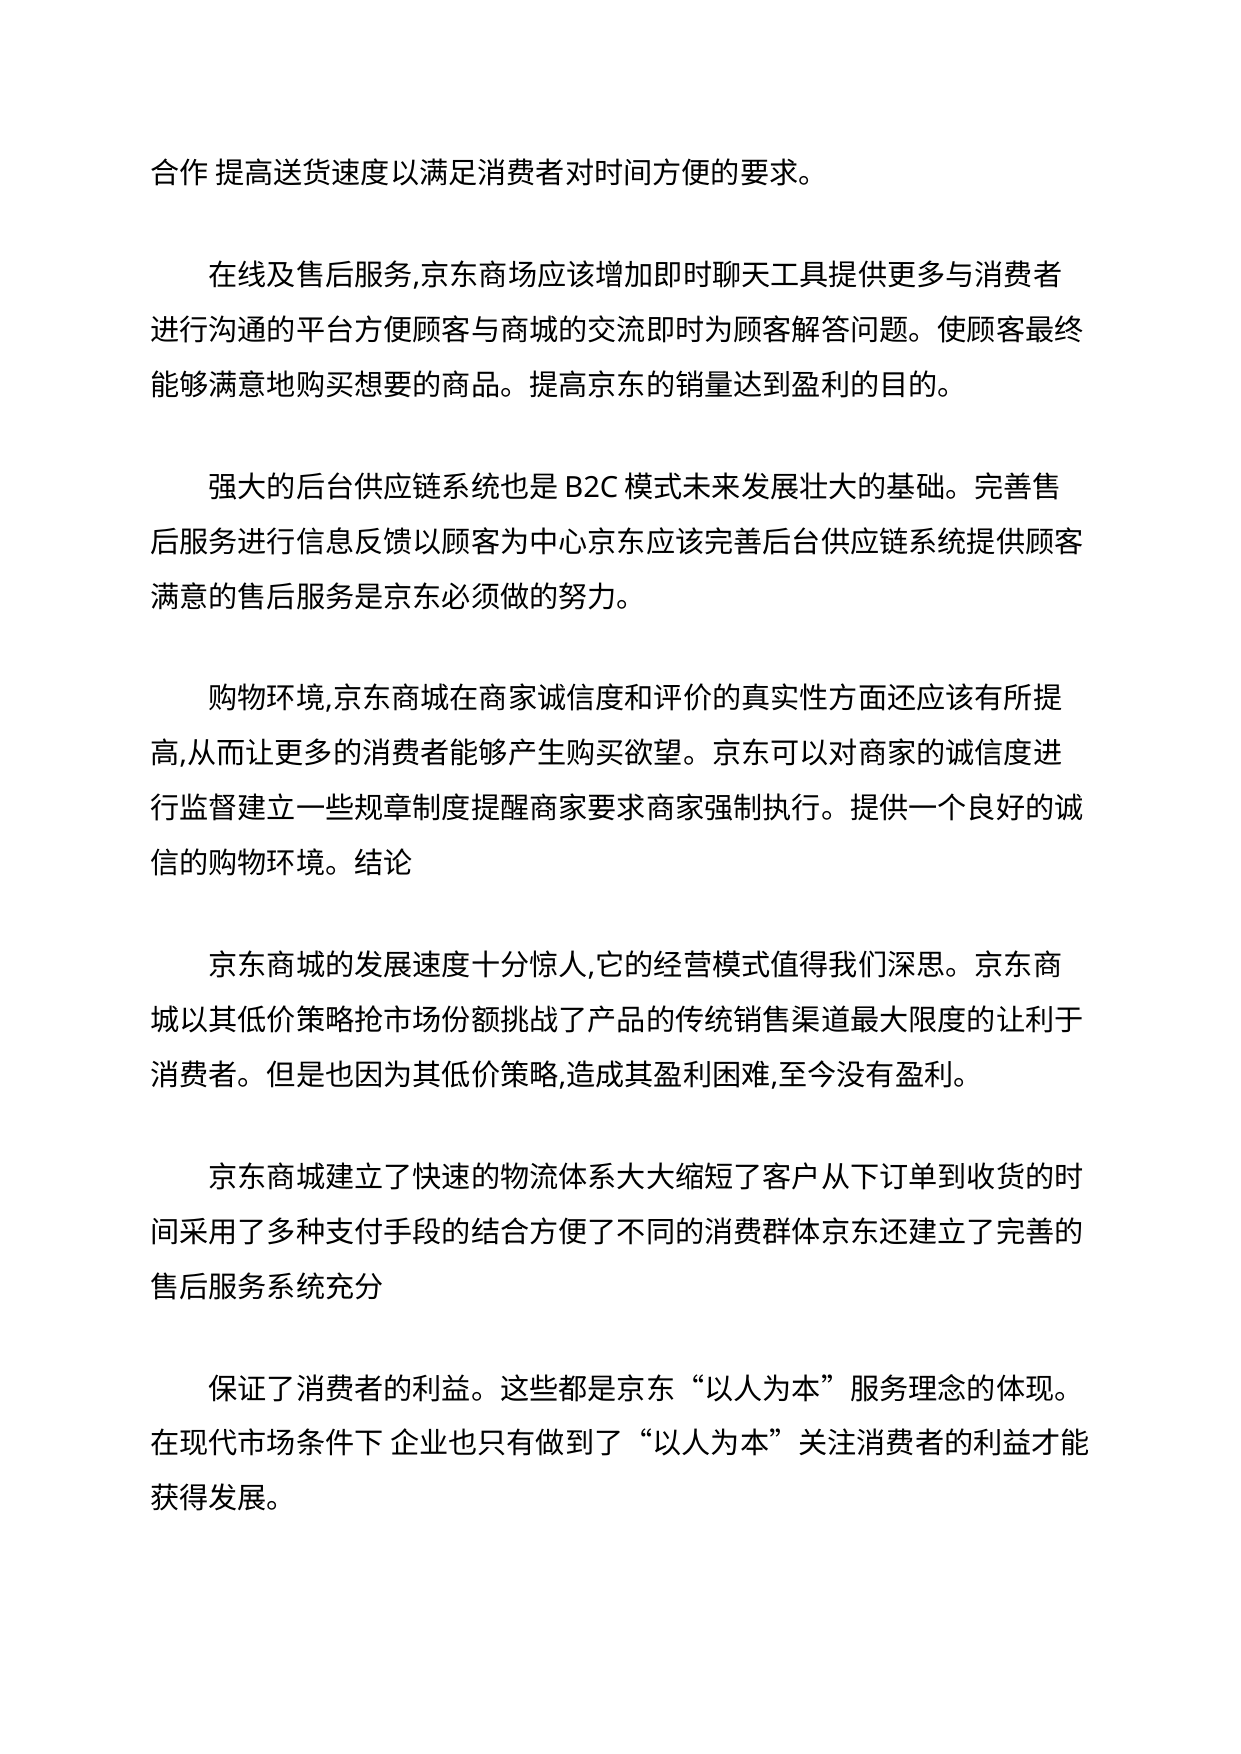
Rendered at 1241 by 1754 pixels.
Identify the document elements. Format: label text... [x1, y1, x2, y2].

text 购物环境,京东商城在商家诚信度和评价的真实性方面还应该有所提高,从而让更多的消费者能够产生购买欲望。京东可以对商家的诚信度进行监督建立一些规章制度提醒商家要求商家强制执行。提供一个良好的诚信的购物环境。结论 [150, 675, 1090, 882]
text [150, 150, 1090, 192]
text 强大的后台供应链系统也是B2C模式未来发展壮大的基础。完善售后服务进行信息反馈以顾客为中心京东应该完善后台供应链系统提供顾客满意的售后服务是京东必须做的努力。 [150, 463, 1090, 616]
text 保证了消费者的利益。这些都是京东“以人为本”服务理念的体现。在现代市场条件下 企业也只有做到了“以人为本”关注消费者的利益才能获得发展。 [150, 1365, 1090, 1517]
text 京东商城建立了快速的物流体系大大缩短了客户从下订单到收货的时间采用了多种支付手段的结合方便了不同的消费群体京东还建立了完善的售后服务系统充分 [150, 1154, 1090, 1306]
text 在线及售后服务,京东商场应该增加即时聊天工具提供更多与消费者进行沟通的平台方便顾客与商城的交流即时为顾客解答问题。使顾客最终能够满意地购买想要的商品。提高京东的销量达到盈利的目的。 [150, 252, 1090, 404]
text 京东商城的发展速度十分惊人,它的经营模式值得我们深思。京东商城以其低价策略抢市场份额挑战了产品的传统销售渠道最大限度的让利于消费者。但是也因为其低价策略,造成其盈利困难,至今没有盈利。 [150, 942, 1090, 1094]
